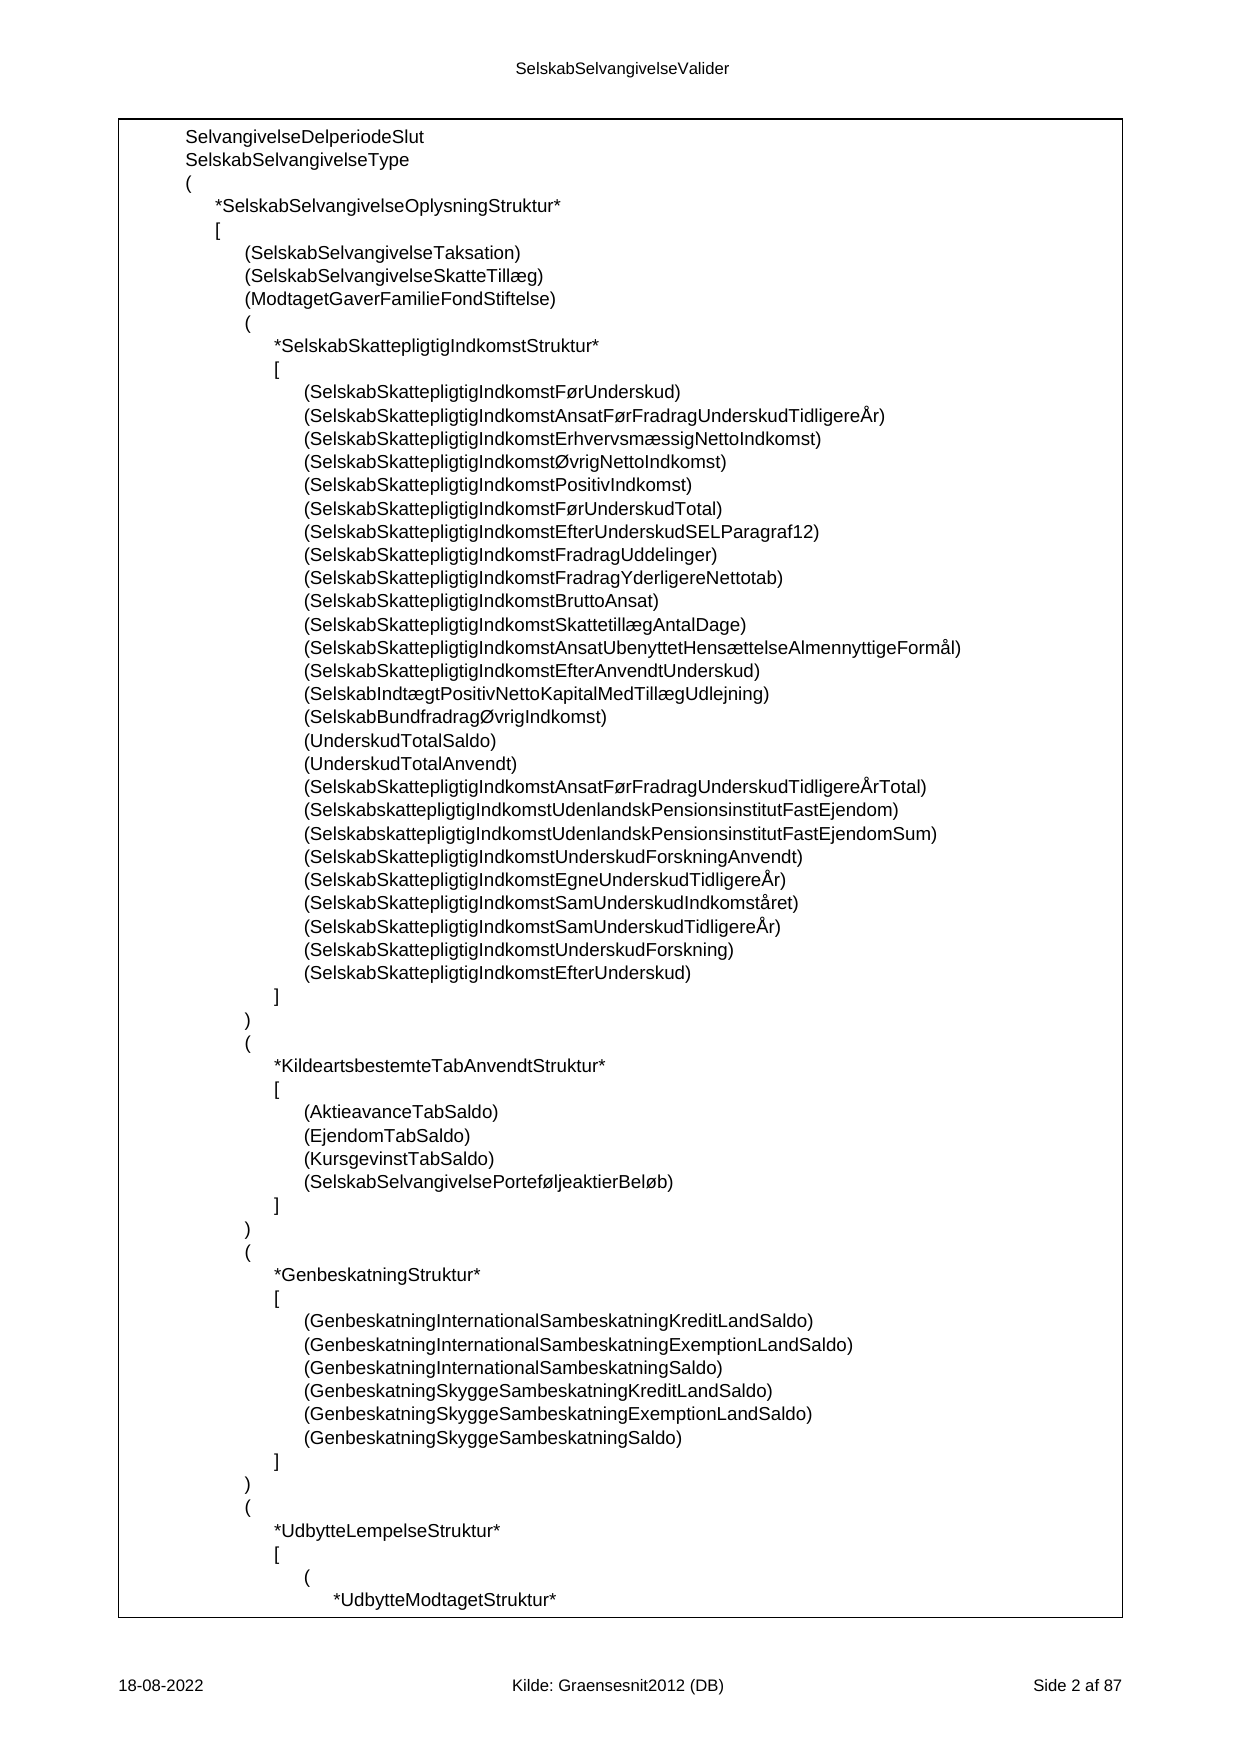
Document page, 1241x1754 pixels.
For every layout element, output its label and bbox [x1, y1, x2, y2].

table_cell [119, 120, 1122, 1617]
